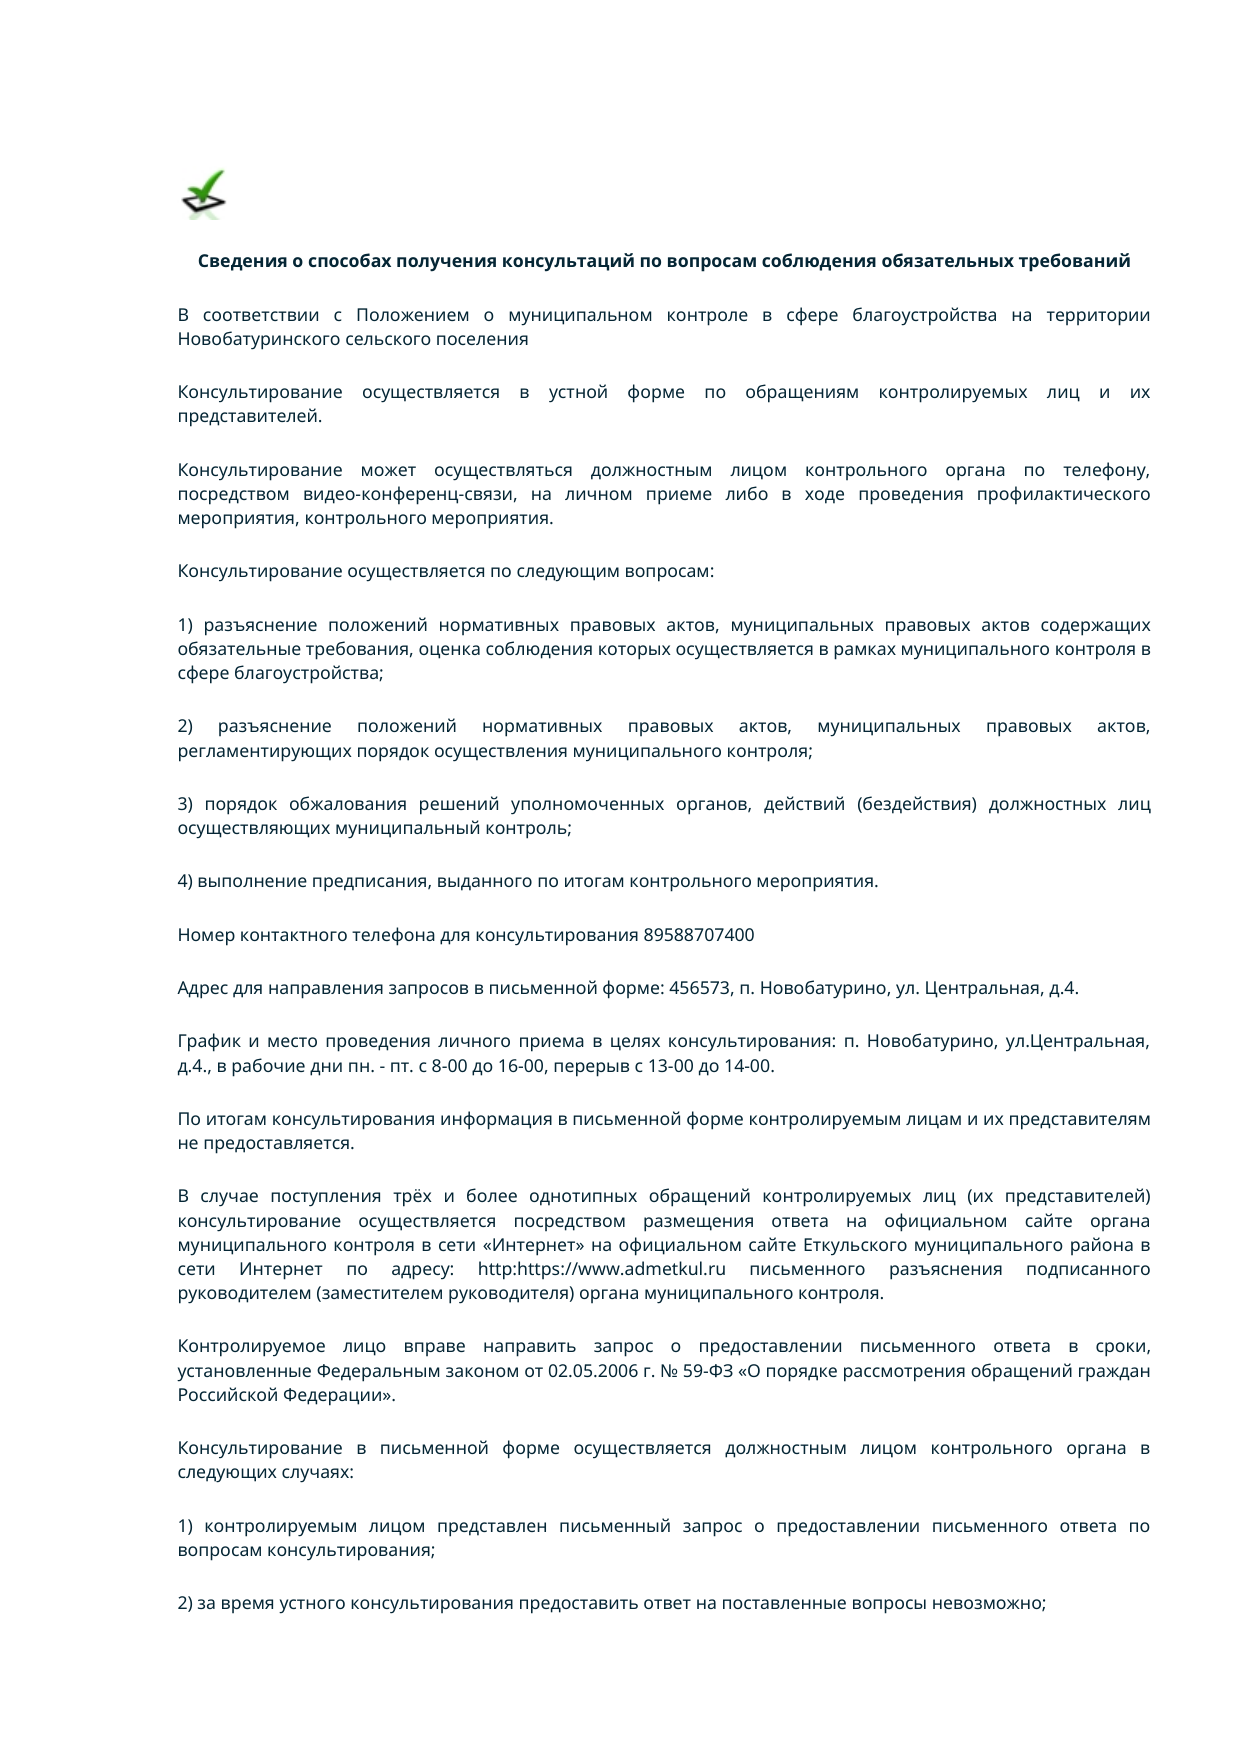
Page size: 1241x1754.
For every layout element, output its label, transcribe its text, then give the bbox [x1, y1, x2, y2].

text 1) контролируемым лицом представлен письменный запрос о предоставлении письменного ответа по вопросам консультирования; [177, 1513, 1152, 1561]
picture [177, 166, 231, 220]
text 2) разъяснение положений нормативных правовых актов, муниципальных правовых актов, регламентирующих порядок осуществления муниципального контроля; [177, 714, 1152, 762]
text Сведения о способах получения консультаций по вопросам соблюдения обязательных требований [177, 249, 1152, 273]
text В случае поступления трёх и более однотипных обращений контролируемых лиц (их представителей) консультирование осуществляется посредством размещения ответа на официальном сайте органа муниципального контроля в сети «Интернет» на официальном сайте Еткульского муниципального района в сети Интернет по адресу: http:https://www.admetkul.ru письменного разъяснения подписанного руководителем (заместителем руководителя) органа муниципального контроля. [177, 1184, 1152, 1305]
text Адрес для направления запросов в письменной форме: 456573, п. Новобатурино, ул. Центральная, д.4. [177, 976, 1152, 1000]
text В соответствии с Положением о муниципальном контроле в сфере благоустройства на территории Новобатуринского сельского поселения [177, 302, 1152, 351]
text 4) выполнение предписания, выданного по итогам контрольного мероприятия. [177, 869, 1152, 893]
text График и место проведения личного приема в целях консультирования: п. Новобатурино, ул.Центральная, д.4., в рабочие дни пн. - пт. с 8-00 до 16-00, перерыв с 13-00 до 14-00. [177, 1029, 1152, 1077]
text Номер контактного телефона для консультирования 89588707400 [177, 922, 1152, 946]
text Консультирование может осуществляться должностным лицом контрольного органа по телефону, посредством видео-конференц-связи, на личном приеме либо в ходе проведения профилактического мероприятия, контрольного мероприятия. [177, 457, 1152, 530]
text Консультирование осуществляется по следующим вопросам: [177, 559, 1152, 583]
text По итогам консультирования информация в письменной форме контролируемым лицам и их представителям не предоставляется. [177, 1106, 1152, 1155]
text 1) разъяснение положений нормативных правовых актов, муниципальных правовых актов содержащих обязательные требования, оценка соблюдения которых осуществляется в рамках муниципального контроля в сфере благоустройства; [177, 612, 1152, 685]
text Контролируемое лицо вправе направить запрос о предоставлении письменного ответа в сроки, установленные Федеральным законом от 02.05.2006 г. № 59-ФЗ «О порядке рассмотрения обращений граждан Российской Федерации». [177, 1334, 1152, 1406]
text 2) за время устного консультирования предоставить ответ на поставленные вопросы невозможно; [177, 1591, 1152, 1615]
text Консультирование осуществляется в устной форме по обращениям контролируемых лиц и их представителей. [177, 380, 1152, 428]
text Консультирование в письменной форме осуществляется должностным лицом контрольного органа в следующих случаях: [177, 1436, 1152, 1484]
text 3) порядок обжалования решений уполномоченных органов, действий (бездействия) должностных лиц осуществляющих муниципальный контроль; [177, 791, 1152, 840]
